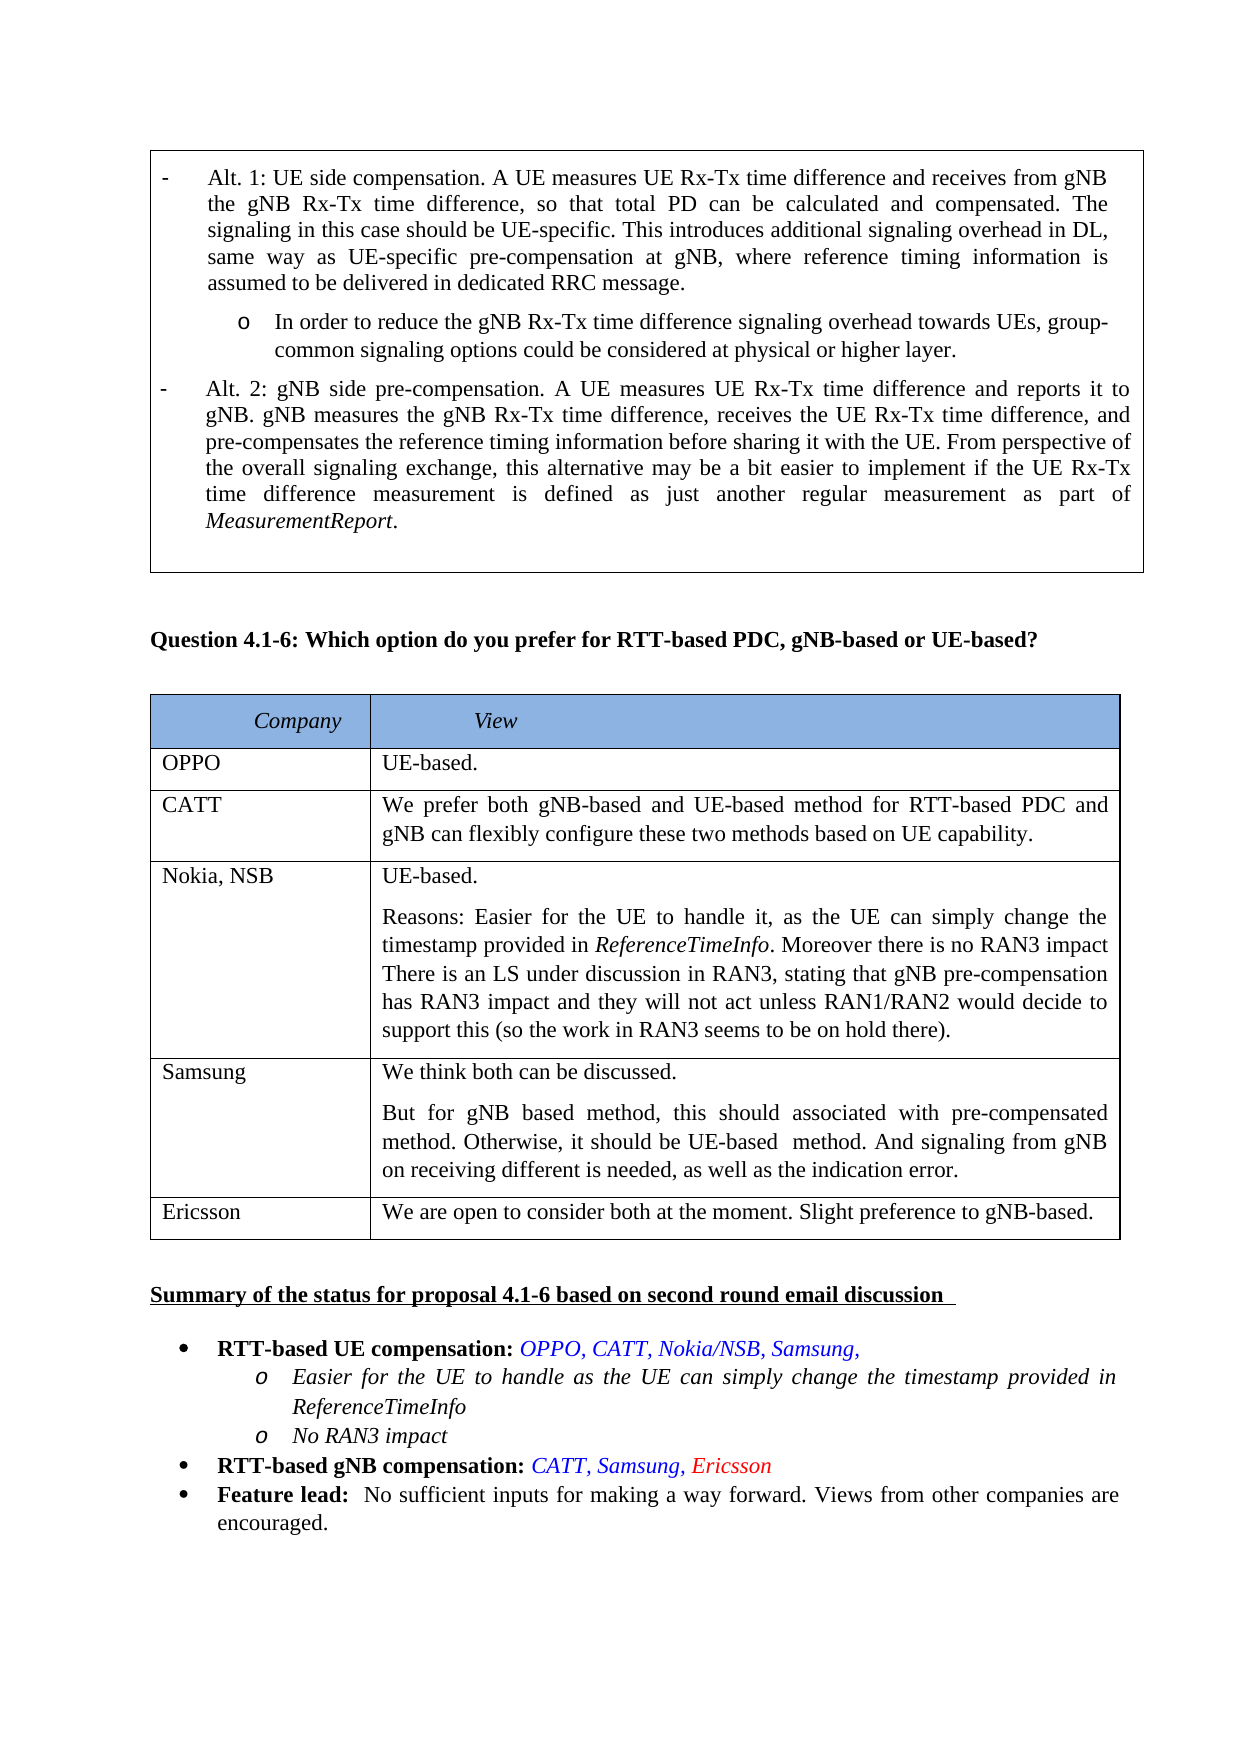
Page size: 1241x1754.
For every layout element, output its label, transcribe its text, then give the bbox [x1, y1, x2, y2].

table_cell UE-based. [371, 749, 1119, 790]
subtitle Summary of the status for proposal 4.1-6 based on second round email discussion [150, 1281, 1120, 1307]
table_cell Samsung [151, 1059, 370, 1197]
table_cell We think both can be discussed. But for gNB based method, this should associated with pre-compensated method. Otherwise, it should be UE-based method. And signaling from gNB on receiving different is needed, as well as the indication error. [371, 1059, 1119, 1197]
list Feature lead: No sufficient inputs for making a way forward. Views from other companies are encouraged. [179, 1481, 1120, 1535]
list No RAN3 impact [254, 1422, 1120, 1450]
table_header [151, 151, 1143, 572]
table_header View [371, 695, 1119, 748]
table_cell OPPO [151, 749, 370, 790]
table_cell We are open to consider both at the moment. Slight preference to gNB-based. [371, 1198, 1119, 1239]
text Question 4.1-6: Which option do you prefer for RTT-based PDC, gNB-based or UE-based? [150, 627, 1120, 653]
table_cell Nokia, NSB [151, 862, 370, 1057]
table_cell CATT [151, 791, 370, 861]
table_cell We prefer both gNB-based and UE-based method for RTT-based PDC and gNB can flexibly configure these two methods based on UE capability. [371, 791, 1119, 861]
list RTT-based gNB compensation: CATT, Samsung, Ericsson [179, 1452, 1120, 1478]
table_cell UE-based. Reasons: Easier for the UE to handle it, as the UE can simply change the timestamp provided in ReferenceTimeInfo. Moreover there is no RAN3 impact There is an LS under discussion in RAN3, stating that gNB pre-compensation has RAN3 impact and they will not act unless RAN1/RAN2 would decide to support this (so the work in RAN3 seems to be on hold there). [371, 862, 1119, 1057]
list Easier for the UE to handle as the UE can simply change the timestamp provided in ReferenceTimeInfo [254, 1363, 1120, 1420]
table_header Company [151, 695, 370, 748]
table_cell Ericsson [151, 1198, 370, 1239]
list RTT-based UE compensation: OPPO, CATT, Nokia/NSB, Samsung, [179, 1334, 1120, 1361]
